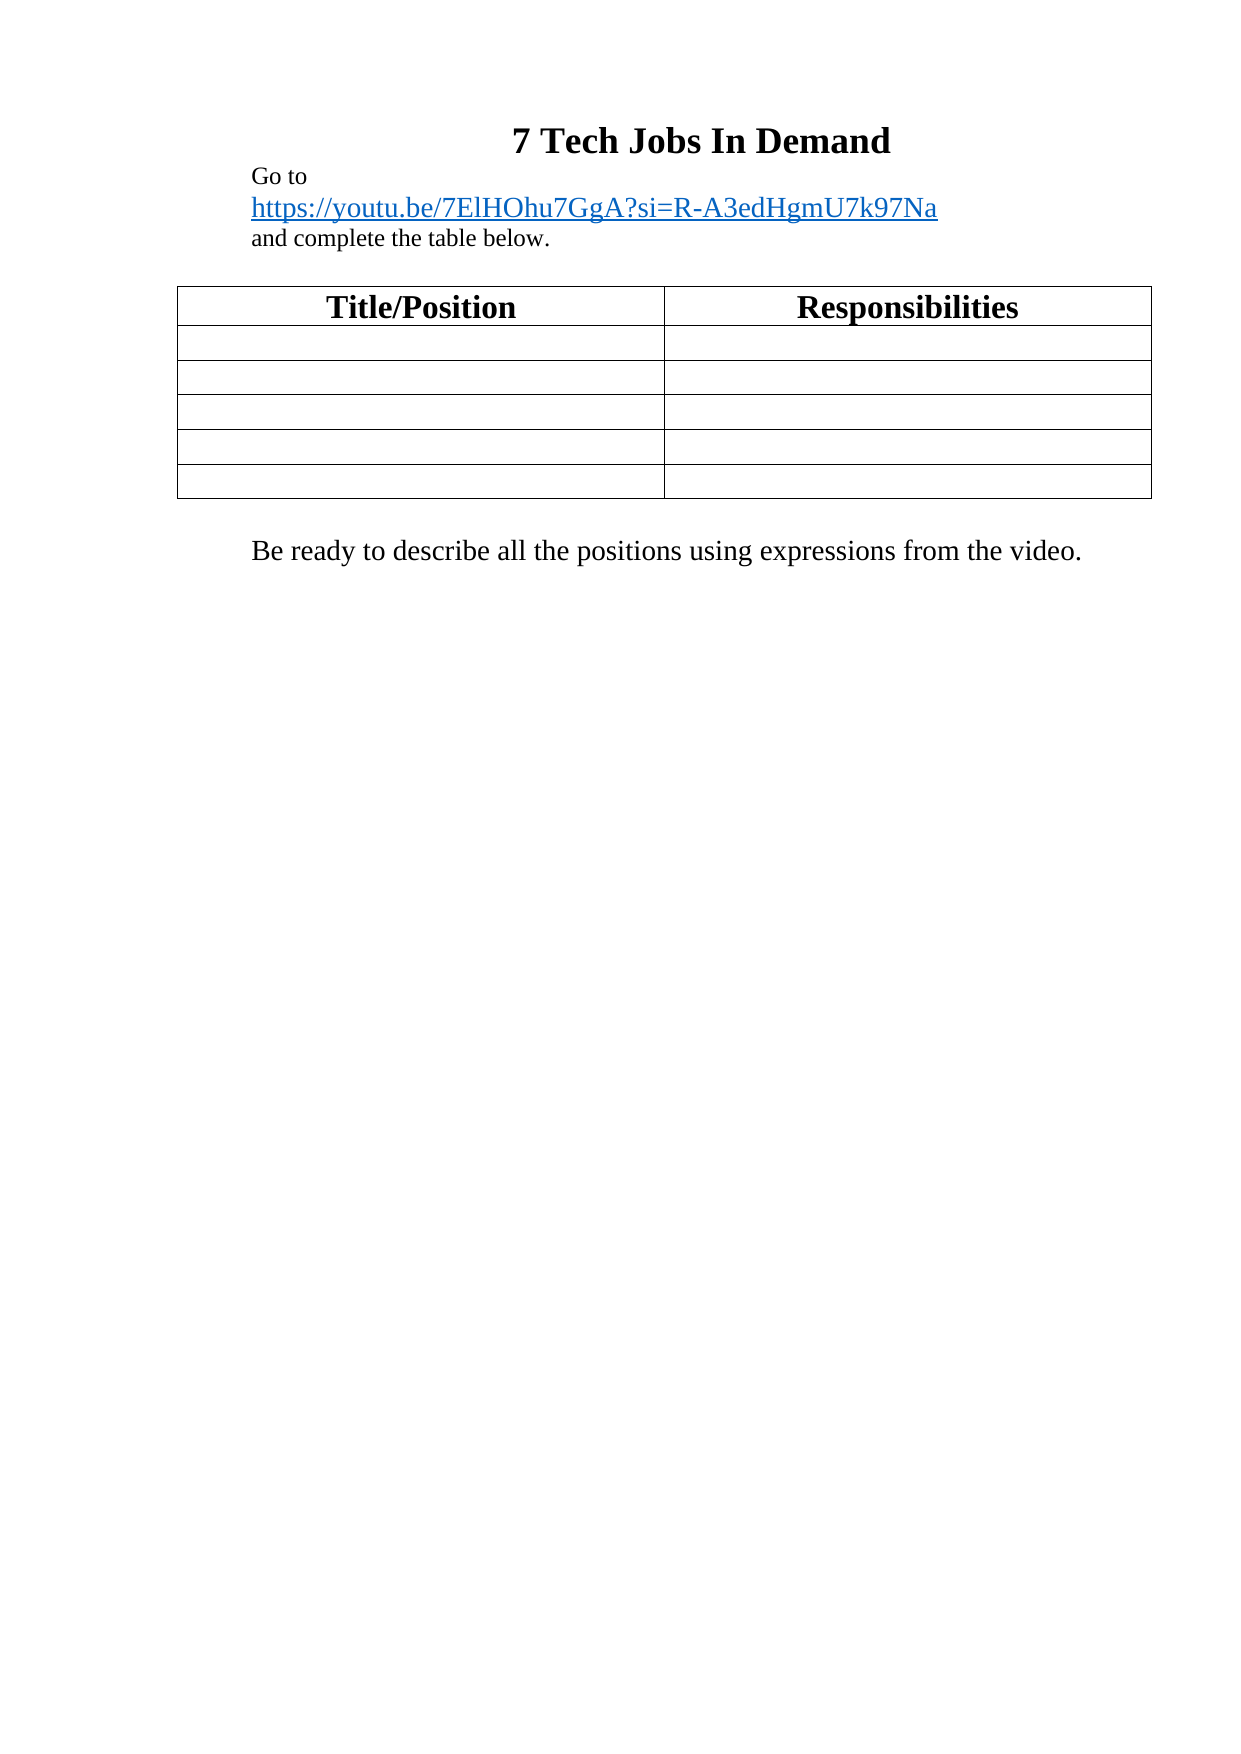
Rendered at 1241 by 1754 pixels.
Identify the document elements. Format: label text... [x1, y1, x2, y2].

table_cell [178, 326, 664, 360]
text and complete the table below. [177, 223, 1152, 252]
table_cell [665, 361, 1151, 394]
table_header Responsibilities [665, 287, 1151, 325]
text Be ready to describe all the positions using expressions from the video. [177, 533, 1152, 566]
table_cell [178, 430, 664, 463]
text Go to [177, 161, 1152, 190]
table_cell [665, 395, 1151, 429]
table_cell [178, 395, 664, 429]
table_header Title/Position [178, 287, 664, 325]
text https://youtu.be/7ElHOhu7GgA?si=R-A3edHgmU7k97Na [177, 190, 1152, 223]
text 7 Tech Jobs In Demand [177, 118, 1152, 161]
table_cell [665, 326, 1151, 360]
table_cell [178, 361, 664, 394]
table_cell [665, 465, 1151, 498]
table_cell [178, 465, 664, 498]
table_cell [665, 430, 1151, 463]
